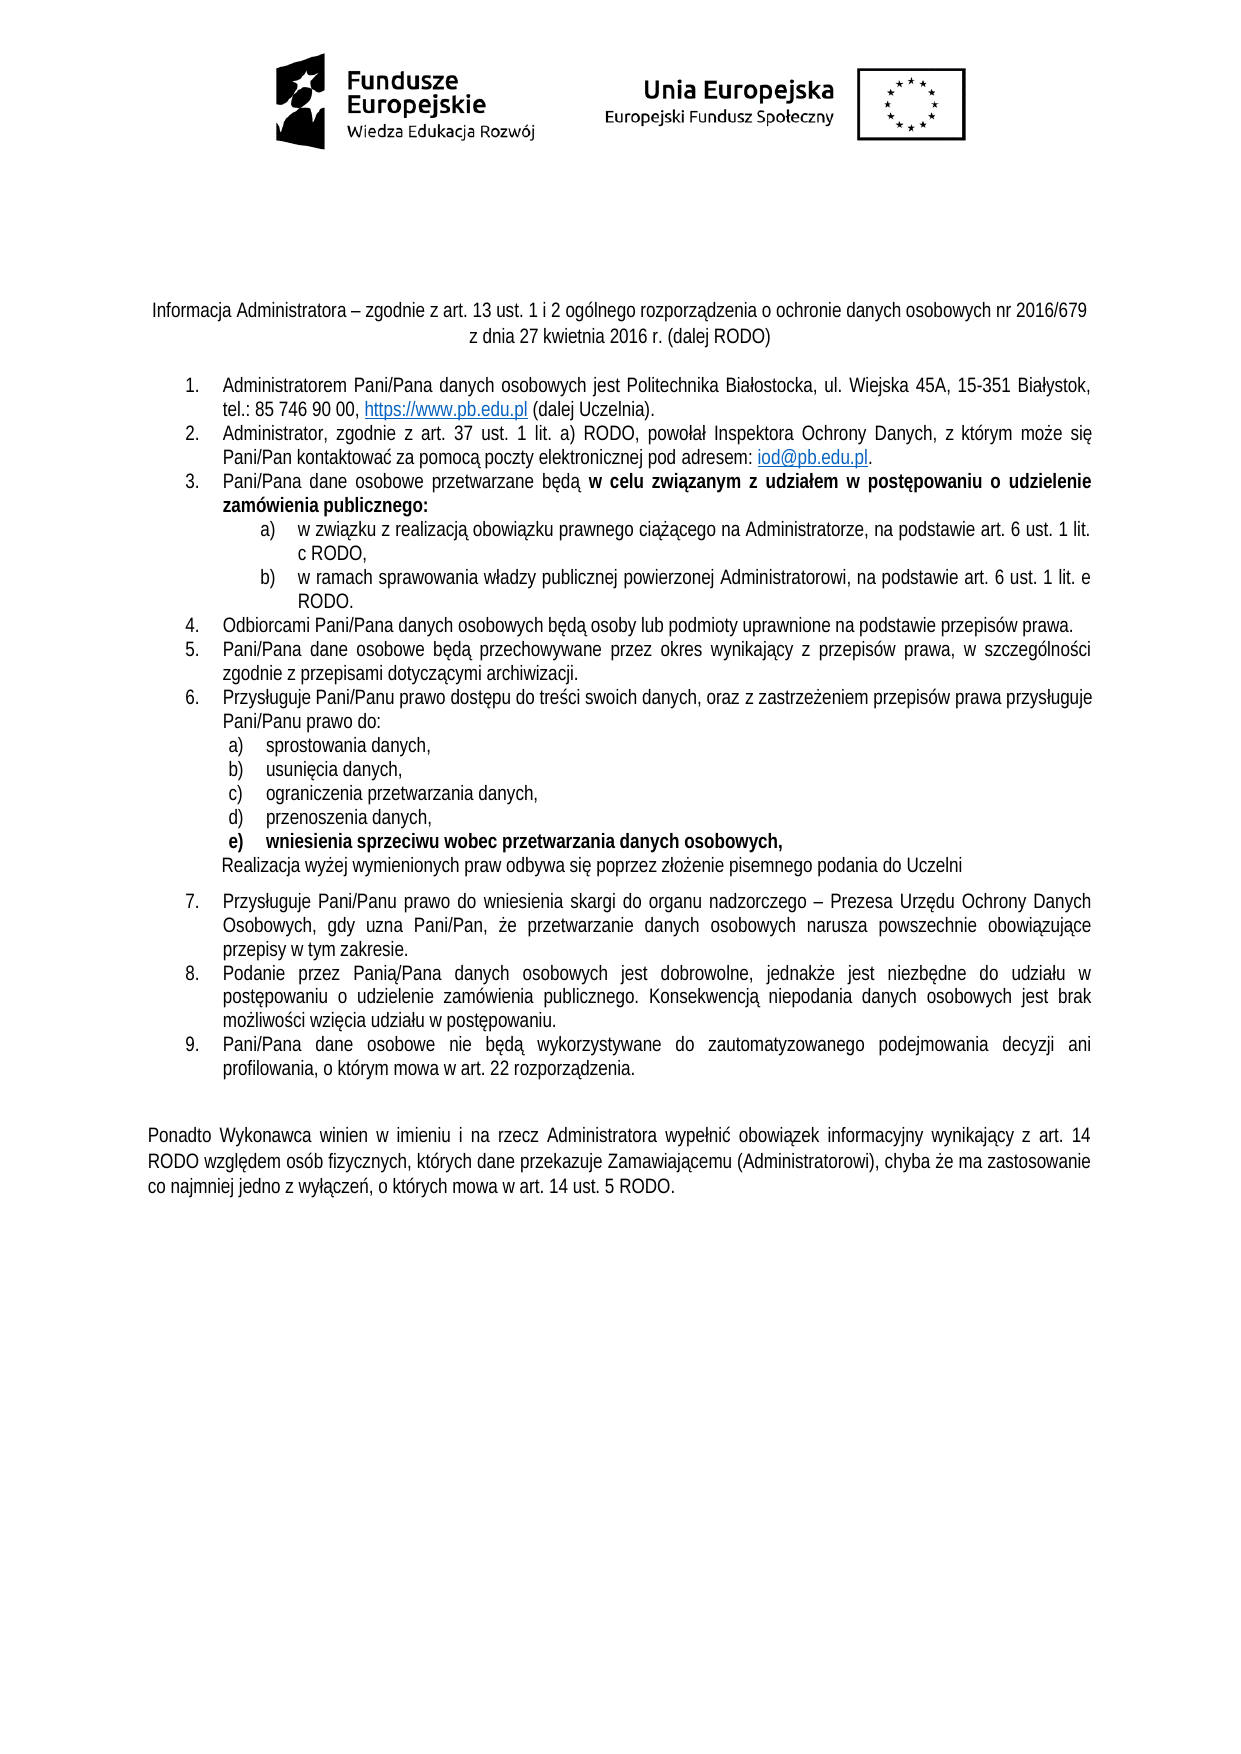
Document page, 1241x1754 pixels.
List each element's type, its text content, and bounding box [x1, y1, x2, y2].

list ograniczenia przetwarzania danych, [228, 781, 1093, 805]
list sprostowania danych, [228, 733, 1093, 757]
list Przysługuje Pani/Panu prawo do wniesienia skargi do organu nadzorczego – Prezesa Urzędu Ochrony Danych Osobowych, gdy uzna Pani/Pan, że przetwarzanie danych osobowych narusza powszechnie obowiązujące przepisy w tym zakresie. [185, 888, 1093, 960]
text Realizacja wyżej wymienionych praw odbywa się poprzez złożenie pisemnego podania do Uczelni [221, 853, 1093, 877]
list Pani/Pana dane osobowe nie będą wykorzystywane do zautomatyzowanego podejmowania decyzji ani profilowania, o którym mowa w art. 22 rozporządzenia. [185, 1032, 1093, 1080]
list Przysługuje Pani/Panu prawo dostępu do treści swoich danych, oraz z zastrzeżeniem przepisów prawa przysługuje Pani/Panu prawo do: [185, 685, 1093, 733]
text Ponadto Wykonawca winien w imieniu i na rzecz Administratora wypełnić obowiązek informacyjny wynikający z art. 14 RODO względem osób fizycznych, których dane przekazuje Zamawiającemu (Administratorowi), chyba że ma zastosowanie co najmniej jedno z wyłączeń, o których mowa w art. 14 ust. 5 RODO. [148, 1123, 1093, 1198]
list w ramach sprawowania władzy publicznej powierzonej Administratorowi, na podstawie art. 6 ust. 1 lit. e RODO. [260, 565, 1093, 613]
list Administratorem Pani/Pana danych osobowych jest Politechnika Białostocka, ul. Wiejska 45A, 15-351 Białystok, tel.: 85 746 90 00, https://www.pb.edu.pl (dalej Uczelnia). [185, 373, 1093, 421]
list Podanie przez Panią/Pana danych osobowych jest dobrowolne, jednakże jest niezbędne do udziału w postępowaniu o udzielenie zamówienia publicznego. Konsekwencją niepodania danych osobowych jest brak możliwości wzięcia udziału w postępowaniu. [185, 960, 1093, 1032]
picture [252, 29, 989, 173]
list wniesienia sprzeciwu wobec przetwarzania danych osobowych, [228, 829, 1093, 853]
list Pani/Pana dane osobowe będą przechowywane przez okres wynikający z przepisów prawa, w szczególności zgodnie z przepisami dotyczącymi archiwizacji. [185, 637, 1093, 685]
list przenoszenia danych, [228, 805, 1093, 829]
list w związku z realizacją obowiązku prawnego ciążącego na Administratorze, na podstawie art. 6 ust. 1 lit. c RODO, [260, 517, 1093, 565]
list Pani/Pana dane osobowe przetwarzane będą w celu związanym z udziałem w postępowaniu o udzielenie zamówienia publicznego: [185, 469, 1093, 517]
list usunięcia danych, [228, 757, 1093, 781]
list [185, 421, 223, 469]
text Informacja Administratora – zgodnie z art. 13 ust. 1 i 2 ogólnego rozporządzenia o ochronie danych osobowych nr 2016/679 z dnia 27 kwietnia 2016 r. (dalej RODO) [148, 298, 1093, 348]
list Odbiorcami Pani/Pana danych osobowych będą osoby lub podmioty uprawnione na podstawie przepisów prawa. [185, 613, 1093, 637]
